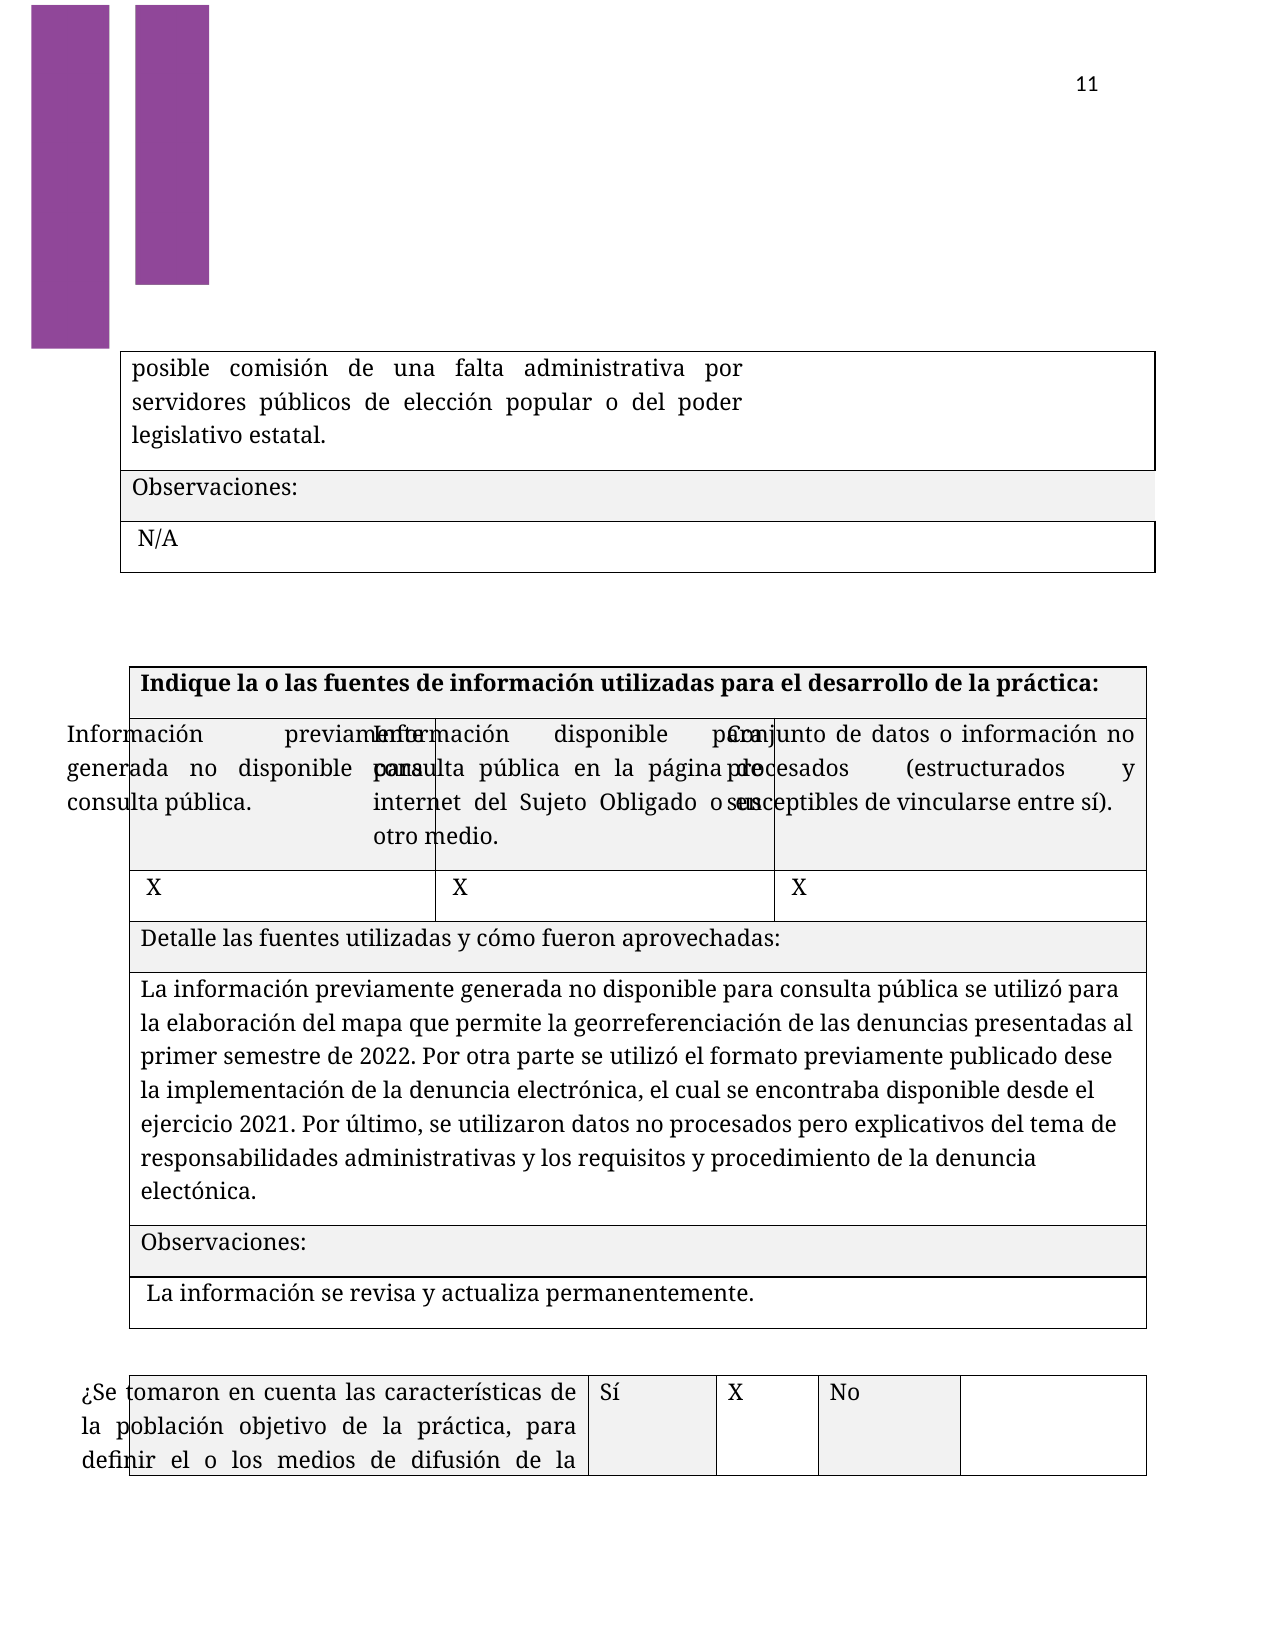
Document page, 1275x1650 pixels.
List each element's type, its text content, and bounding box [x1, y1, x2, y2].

table_cell [755, 352, 1154, 469]
table_header Sí [589, 1376, 716, 1475]
table_cell Observaciones: [130, 1226, 1146, 1276]
picture [31, 4, 210, 349]
table_header X [717, 1376, 818, 1475]
table_cell Información disponible para consulta pública en la página de internet del Sujeto Obligado o en otro medio. [436, 719, 774, 870]
table_cell X [775, 871, 1146, 921]
table_header No [819, 1376, 960, 1475]
table_cell Observaciones: [121, 471, 1155, 521]
table_header ¿Se tomaron en cuenta las características de la población objetivo de la práctica, para definir el o los medios de difusión de la información? [130, 1376, 588, 1475]
table_cell X [436, 871, 774, 921]
table_cell La información se revisa y actualiza permanentemente. [130, 1278, 1146, 1327]
table_cell La información previamente generada no disponible para consulta pública se utilizó para la elaboración del mapa que permite la georreferenciación de las denuncias presentadas al primer semestre de 2022. Por otra parte se utilizó el formato previamente publicado dese la implementación de la denuncia electrónica, el cual se encontraba disponible desde el ejercicio 2021. Por último, se utilizaron datos no procesados pero explicativos del tema de responsabilidades administrativas y los requisitos y procedimiento de la denuncia electónica. [130, 973, 1146, 1225]
table_cell N/A [121, 522, 755, 572]
table_cell Detalle las fuentes utilizadas y cómo fueron aprovechadas: [130, 922, 1146, 972]
table_header Indique la o las fuentes de información utilizadas para el desarrollo de la práctica: [130, 668, 1146, 717]
table_cell [755, 522, 1154, 572]
table_cell X [130, 871, 435, 921]
table_cell Conjunto de datos o información no procesados (estructurados y susceptibles de vincularse entre sí). [775, 719, 1146, 870]
table_cell Información previamente generada no disponible para consulta pública. [130, 719, 435, 870]
table_header [961, 1376, 1146, 1475]
